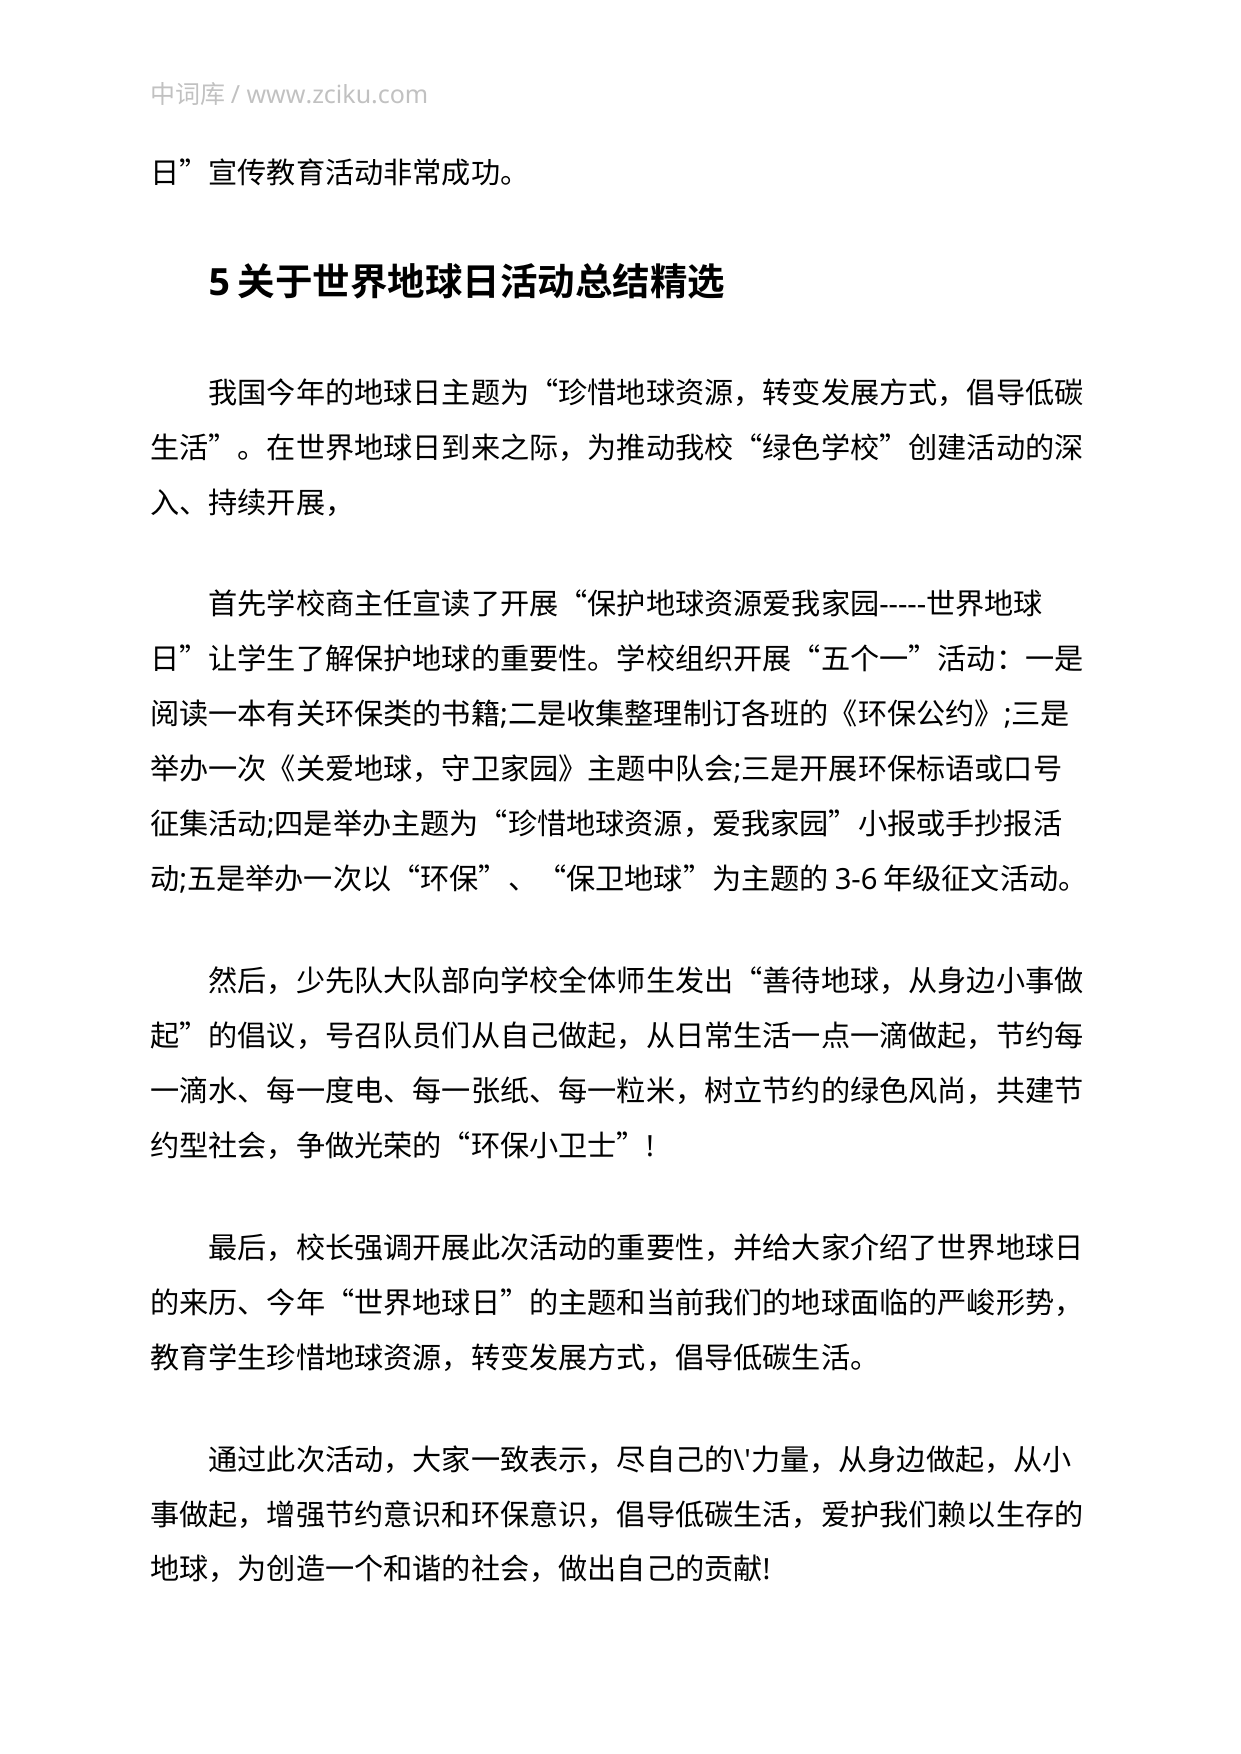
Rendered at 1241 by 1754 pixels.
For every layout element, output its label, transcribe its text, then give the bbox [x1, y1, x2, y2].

text 首先学校商主任宣读了开展“保护地球资源爱我家园-----世界地球日”让学生了解保护地球的重要性。学校组织开展“五个一”活动：一是阅读一本有关环保类的书籍;二是收集整理制订各班的《环保公约》;三是举办一次《关爱地球，守卫家园》主题中队会;三是开展环保标语或口号征集活动;四是举办主题为“珍惜地球资源，爱我家园”小报或手抄报活动;五是举办一次以“环保”、“保卫地球”为主题的3-6年级征文活动。 [150, 581, 1090, 898]
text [150, 150, 1090, 192]
text 最后，校长强调开展此次活动的重要性，并给大家介绍了世界地球日的来历、今年“世界地球日”的主题和当前我们的地球面临的严峻形势，教育学生珍惜地球资源，转变发展方式，倡导低碳生活。 [150, 1224, 1090, 1377]
text 5关于世界地球日活动总结精选 [150, 252, 1090, 306]
text 然后，少先队大队部向学校全体师生发出“善待地球，从身边小事做起”的倡议，号召队员们从自己做起，从日常生活一点一滴做起，节约每一滴水、每一度电、每一张纸、每一粒米，树立节约的绿色风尚，共建节约型社会，争做光荣的“环保小卫士”! [150, 958, 1090, 1165]
text 通过此次活动，大家一致表示，尽自己的\'力量，从身边做起，从小事做起，增强节约意识和环保意识，倡导低碳生活，爱护我们赖以生存的地球，为创造一个和谐的社会，做出自己的贡献! [150, 1436, 1090, 1588]
text 我国今年的地球日主题为“珍惜地球资源，转变发展方式，倡导低碳生活”。在世界地球日到来之际，为推动我校“绿色学校”创建活动的深入、持续开展， [150, 369, 1090, 521]
